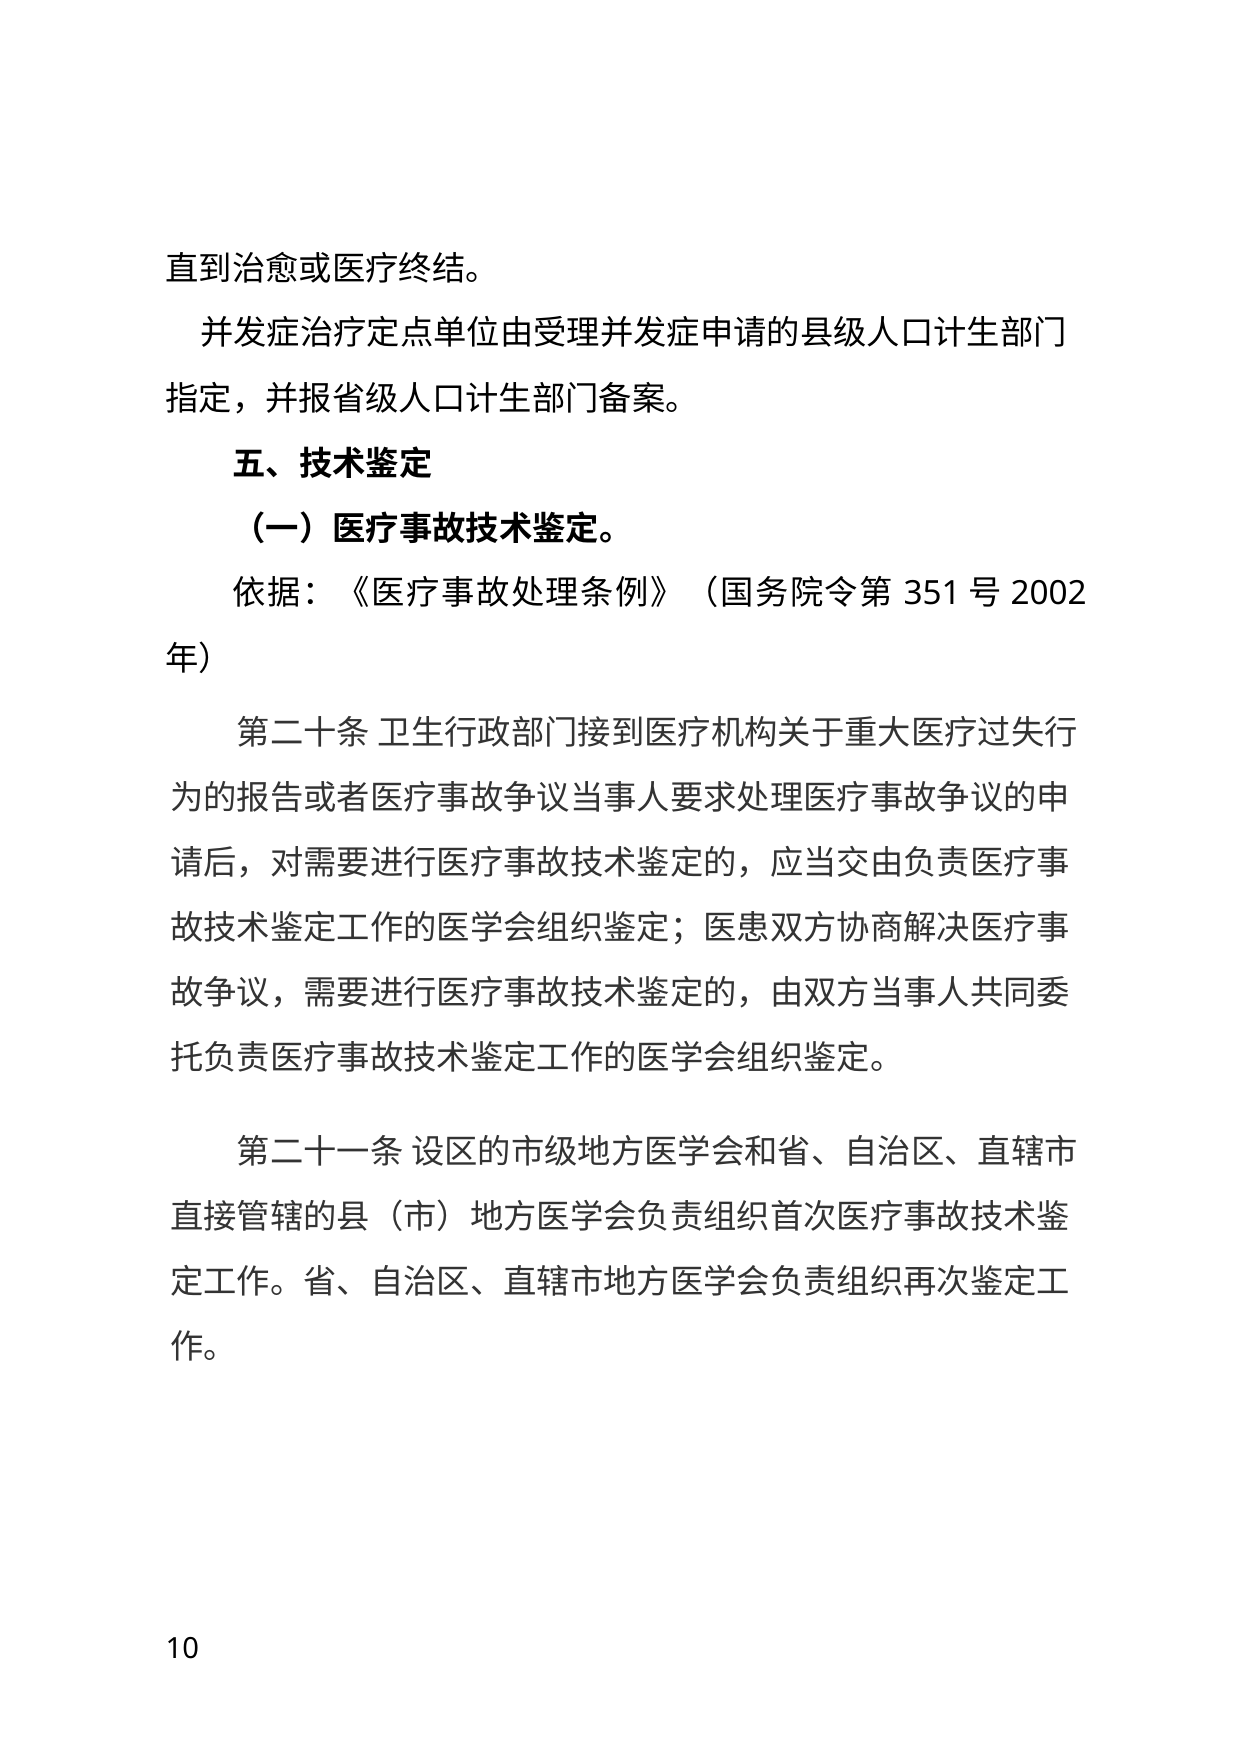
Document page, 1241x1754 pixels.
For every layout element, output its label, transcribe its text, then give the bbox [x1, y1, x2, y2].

text 第二十条 卫生行政部门接到医疗机构关于重大医疗过失行为的报告或者医疗事故争议当事人要求处理医疗事故争议的申请后，对需要进行医疗事故技术鉴定的，应当交由负责医疗事故技术鉴定工作的医学会组织鉴定；医患双方协商解决医疗事故争议，需要进行医疗事故技术鉴定的，由双方当事人共同委托负责医疗事故技术鉴定工作的医学会组织鉴定。 [170, 697, 1082, 1087]
list （一）医疗事故技术鉴定。 [165, 493, 1087, 558]
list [165, 233, 1087, 428]
list 依据：《医疗事故处理条例》（国务院令第351号2002年） [165, 558, 1087, 688]
text 第二十一条 设区的市级地方医学会和省、自治区、直辖市直接管辖的县（市）地方医学会负责组织首次医疗事故技术鉴定工作。省、自治区、直辖市地方医学会负责组织再次鉴定工作。 [170, 1116, 1082, 1376]
list 技术鉴定 [165, 428, 1087, 493]
